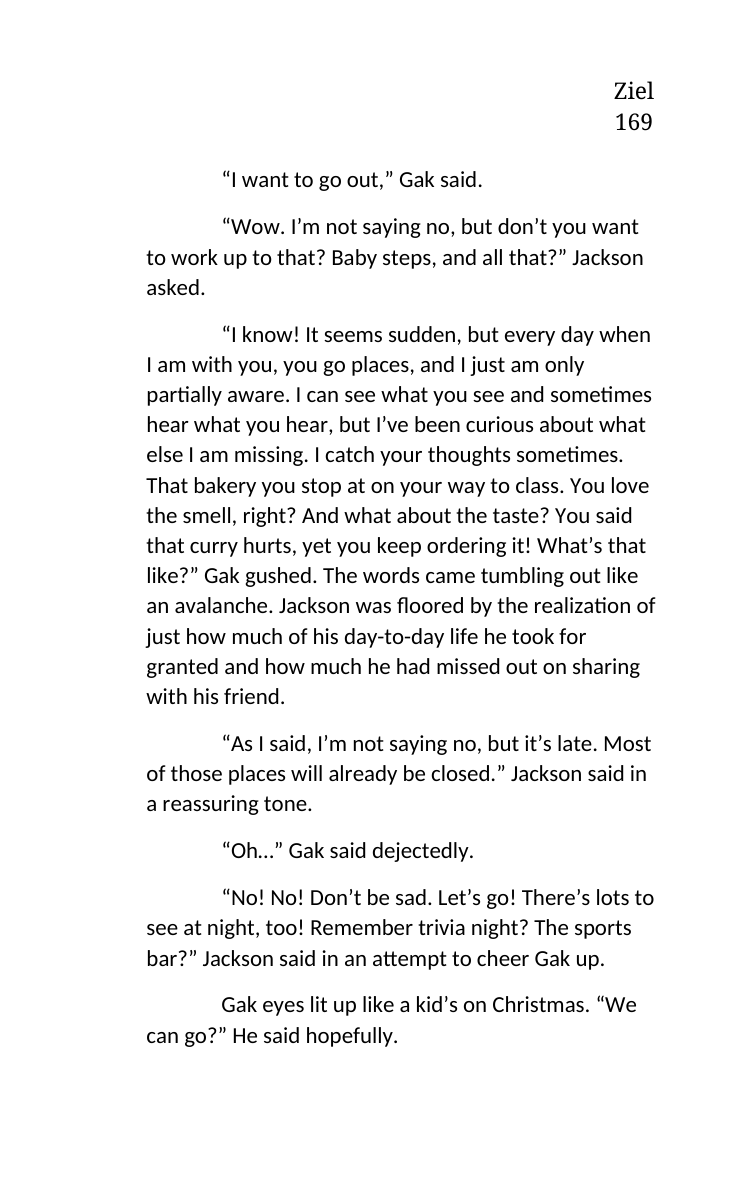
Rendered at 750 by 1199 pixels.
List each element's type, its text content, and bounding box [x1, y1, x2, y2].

text Gak eyes lit up like a kid’s on Christmas. “We can go?” He said hopefully. [146, 991, 660, 1049]
text “Wow. I’m not saying no, but don’t you want to work up to that? Baby steps, and all that?” Jackson asked. [146, 212, 660, 301]
text “As I said, I’m not saying no, but it’s late. Most of those places will already be closed.” Jackson said in a reassuring tone. [146, 729, 660, 817]
text “No! No! Don’t be sad. Let’s go! There’s lots to see at night, too! Remember trivia night? The sports bar?” Jackson said in an attempt to cheer Gak up. [146, 883, 660, 972]
text “I want to go out,” Gak said. [146, 166, 660, 193]
text “Oh…” Gak said dejectedly. [146, 836, 660, 864]
text “I know! It seems sudden, but every day when I am with you, you go places, and I just am only partially aware. I can see what you see and sometimes hear what you hear, but I’ve been curious about what else I am missing. I catch your thoughts sometimes. That bakery you stop at on your way to class. You love the smell, right? And what about the taste? You said that curry hurts, yet you keep ordering it! What’s that like?” Gak gushed. The words came tumbling out like an avalanche. Jackson was floored by the realization of just how much of his day-to-day life he took for granted and how much he had missed out on sharing with his friend. [146, 320, 660, 710]
